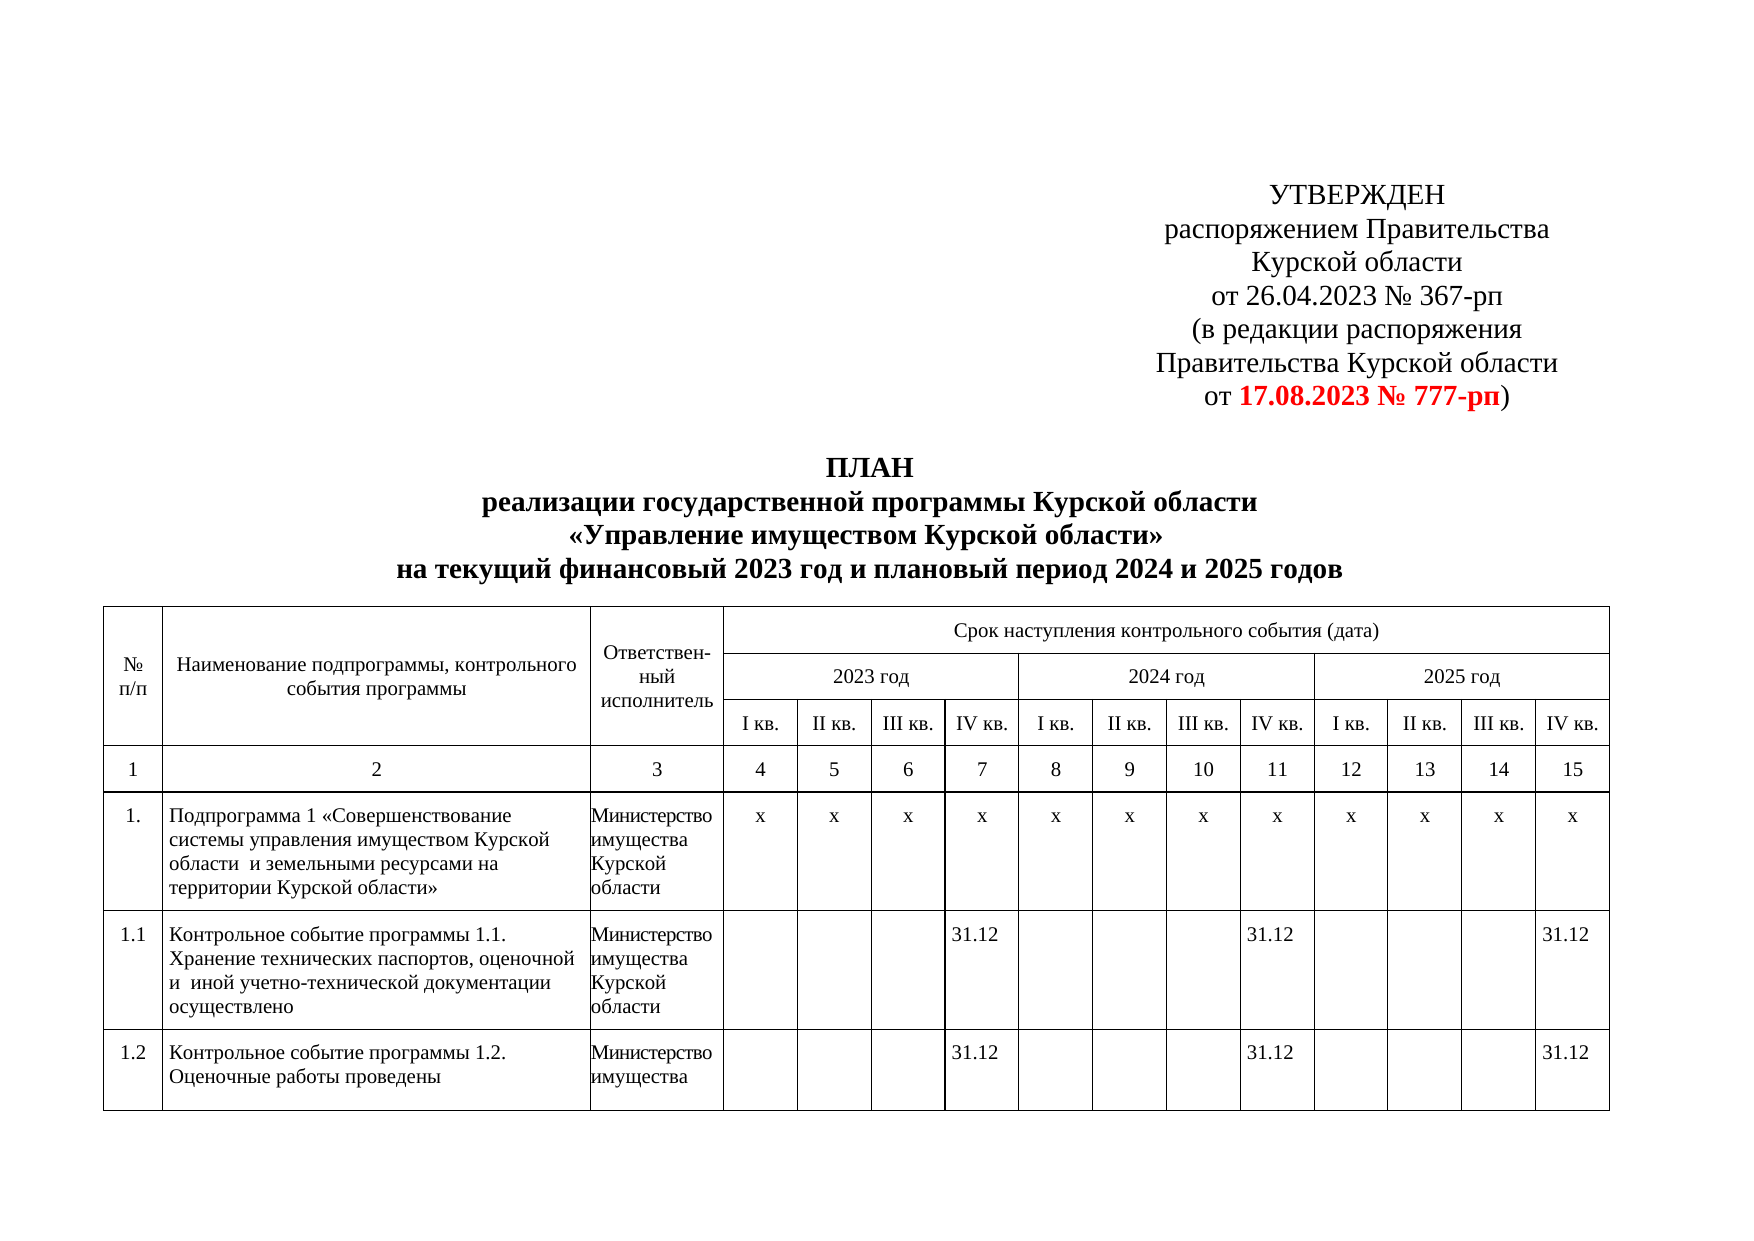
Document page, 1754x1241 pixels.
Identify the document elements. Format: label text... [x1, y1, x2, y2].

table_cell 10 [1167, 746, 1240, 791]
table_cell 6 [872, 746, 944, 791]
table_cell [1019, 911, 1092, 1028]
table_cell IV кв. [1536, 700, 1609, 745]
table_cell x [724, 793, 797, 910]
table_cell [798, 911, 871, 1028]
table_cell [1388, 1030, 1461, 1110]
table_cell x [1462, 793, 1535, 910]
text от 26.04.2023 № 367-рп [1078, 278, 1636, 311]
table_cell x [798, 793, 871, 910]
table_header Срок наступления контрольного события (дата) [724, 607, 1609, 652]
table_cell [1388, 911, 1461, 1028]
table_cell 2024 год [1019, 654, 1314, 699]
table_cell 2023 год [724, 654, 1018, 699]
table_cell I кв. [1019, 700, 1092, 745]
table_cell Министерство имущества Курской области [591, 911, 723, 1028]
table_cell 1 [104, 746, 162, 791]
table_cell 8 [1019, 746, 1092, 791]
table_header № п/п [104, 607, 162, 745]
table_cell [1315, 1030, 1387, 1110]
table_cell [1315, 911, 1387, 1028]
table_cell 15 [1536, 746, 1609, 791]
table_header Ответствен-ный исполнитель [591, 607, 723, 745]
table_cell 1.1 [104, 911, 162, 1028]
table_cell 31.12 [946, 911, 1018, 1028]
table_cell x [946, 793, 1018, 910]
text (в редакции распоряжения [1078, 311, 1636, 345]
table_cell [163, 1030, 590, 1110]
table_cell 1.2 [104, 1030, 162, 1110]
table_cell [1093, 911, 1166, 1028]
table_cell 31.12 [946, 1030, 1018, 1110]
table_cell 2 [163, 746, 590, 791]
table_cell [1167, 1030, 1240, 1110]
table_cell [1462, 1030, 1535, 1110]
table_cell [1093, 1030, 1166, 1110]
table_cell II кв. [798, 700, 871, 745]
table_cell 13 [1388, 746, 1461, 791]
table_cell 12 [1315, 746, 1387, 791]
table_cell Министерство имущества Курской области [591, 793, 723, 910]
table_cell III кв. [1462, 700, 1535, 745]
text УТВЕРЖДЕН [1078, 177, 1636, 211]
text Курской области [1078, 244, 1636, 278]
text Правительства Курской области [1078, 345, 1636, 378]
table_cell 14 [1462, 746, 1535, 791]
table_cell x [1536, 793, 1609, 910]
table_cell [872, 1030, 944, 1110]
table_cell x [1167, 793, 1240, 910]
table_cell [1462, 911, 1535, 1028]
table_cell Подпрограмма 1 «Совершенствование системы управления имуществом Курской области и земельными ресурсами на территории Курской области» [163, 793, 590, 910]
table_cell [1019, 1030, 1092, 1110]
table_cell II кв. [1388, 700, 1461, 745]
table_cell x [1315, 793, 1387, 910]
table_cell II кв. [1093, 700, 1166, 745]
table_cell 2025 год [1315, 654, 1609, 699]
table_cell [872, 911, 944, 1028]
text от 17.08.2023 № 777-рп) [1078, 378, 1636, 412]
table_cell 4 [724, 746, 797, 791]
table_cell 5 [798, 746, 871, 791]
table_cell 31.12 [1536, 911, 1609, 1028]
table_cell [798, 1030, 871, 1110]
table_cell 9 [1093, 746, 1166, 791]
table_cell x [1388, 793, 1461, 910]
table_cell x [1019, 793, 1092, 910]
text ПЛАН [103, 450, 1636, 484]
table_cell x [1241, 793, 1314, 910]
table_cell 3 [591, 746, 723, 791]
table_cell 31.12 [1241, 1030, 1314, 1110]
table_cell x [1093, 793, 1166, 910]
table_cell x [872, 793, 944, 910]
table_header Наименование подпрограммы, контрольного события программы [163, 607, 590, 745]
table_cell 11 [1241, 746, 1314, 791]
table_cell [724, 1030, 797, 1110]
table_cell [724, 911, 797, 1028]
table_cell IV кв. [1241, 700, 1314, 745]
table_cell 1. [104, 793, 162, 910]
table_cell Контрольное событие программы 1.1. Хранение технических паспортов, оценочной и иной учетно-технической документации осуществлено [163, 911, 590, 1028]
table_cell I кв. [1315, 700, 1387, 745]
table_cell 31.12 [1536, 1030, 1609, 1110]
table_cell III кв. [872, 700, 944, 745]
table_cell III кв. [1167, 700, 1240, 745]
table_cell 31.12 [1241, 911, 1314, 1028]
table_cell [1167, 911, 1240, 1028]
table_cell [591, 1030, 723, 1110]
table_cell 7 [946, 746, 1018, 791]
text «Управление имуществом Курской области» на текущий финансовый 2023 год и плановый период 2024 и 2025 годов [103, 517, 1636, 584]
text реализации государственной программы Курской области [103, 484, 1636, 517]
table_cell IV кв. [946, 700, 1018, 745]
text распоряжением Правительства [1078, 211, 1636, 244]
table_cell I кв. [724, 700, 797, 745]
